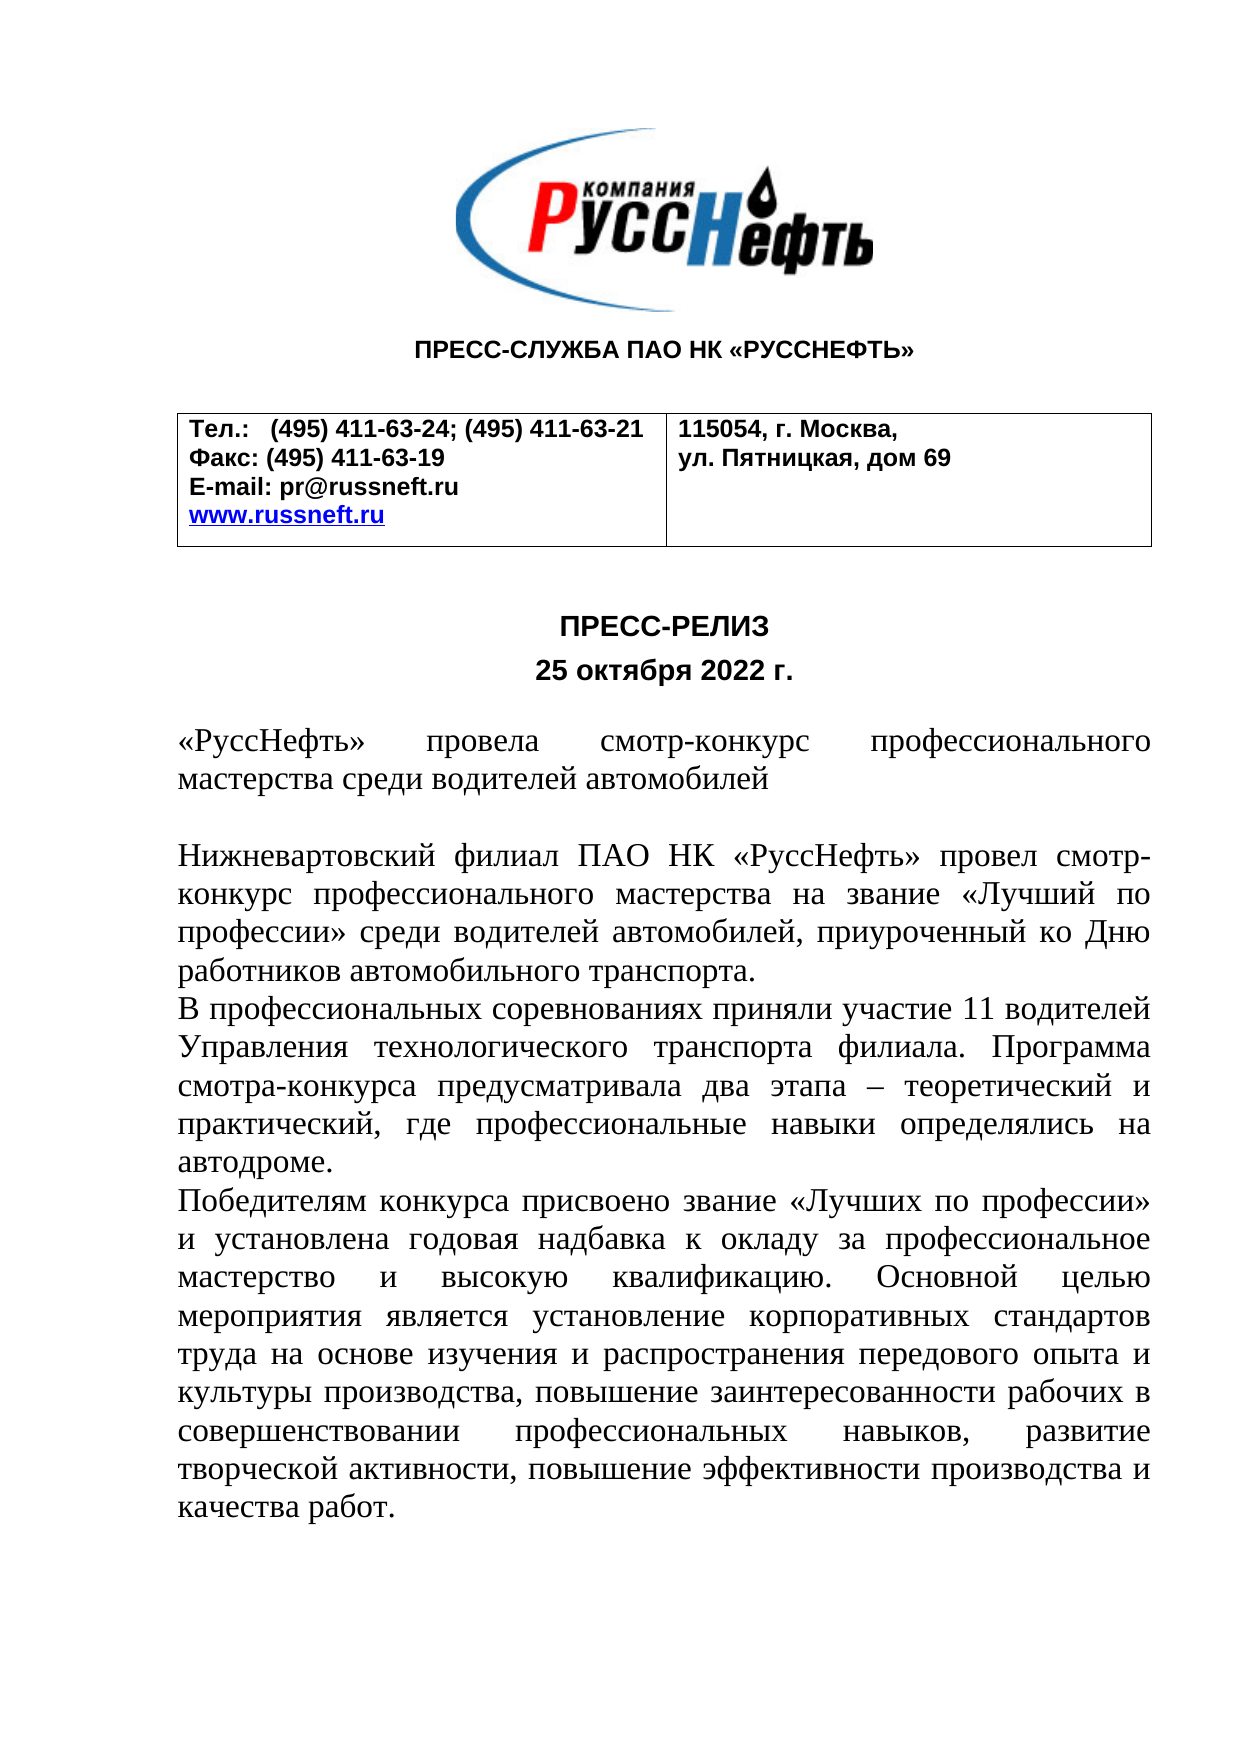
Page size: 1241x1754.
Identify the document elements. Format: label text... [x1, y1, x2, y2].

text Нижневартовский филиал ПАО НК «РуссНефть» провел смотр-конкурс профессионального мастерства на звание «Лучший по профессии» среди водителей автомобилей, приуроченный ко Дню работников автомобильного транспорта. [177, 835, 1152, 988]
text ПРЕСС-РЕЛИЗ [177, 609, 1152, 642]
text Победителям конкурса присвоено звание «Лучших по профессии» и установлена годовая надбавка к окладу за профессиональное мастерство и высокую квалификацию. Основной целью мероприятия является установление корпоративных стандартов труда на основе изучения и распространения передового опыта и культуры производства, повышение заинтересованности рабочих в совершенствовании профессиональных навыков, развитие творческой активности, повышение эффективности производства и качества работ. [177, 1180, 1152, 1525]
text «РуссНефть» провела смотр-конкурс профессионального мастерства среди водителей автомобилей [177, 720, 1152, 796]
text ПРЕСС-СЛУЖБА ПАО НК «РУССНЕФТЬ» [177, 322, 1152, 363]
text 25 октября 2022 г. [177, 653, 1152, 686]
table_header Тел.: (495) 411-63-24; (495) 411-63-21 Факс: (495) 411-63-19 E-mail: pr@russneft.ru www.russneft.ru [178, 414, 666, 546]
table_header 115054, г. Москва, ул. Пятницкая, дом 69 [667, 414, 1151, 546]
text В профессиональных соревнованиях приняли участие 11 водителей Управления технологического транспорта филиала. Программа смотра-конкурса предусматривала два этапа – теоретический и практический, где профессиональные навыки определялись на автодроме. [177, 988, 1152, 1180]
picture [455, 128, 873, 312]
